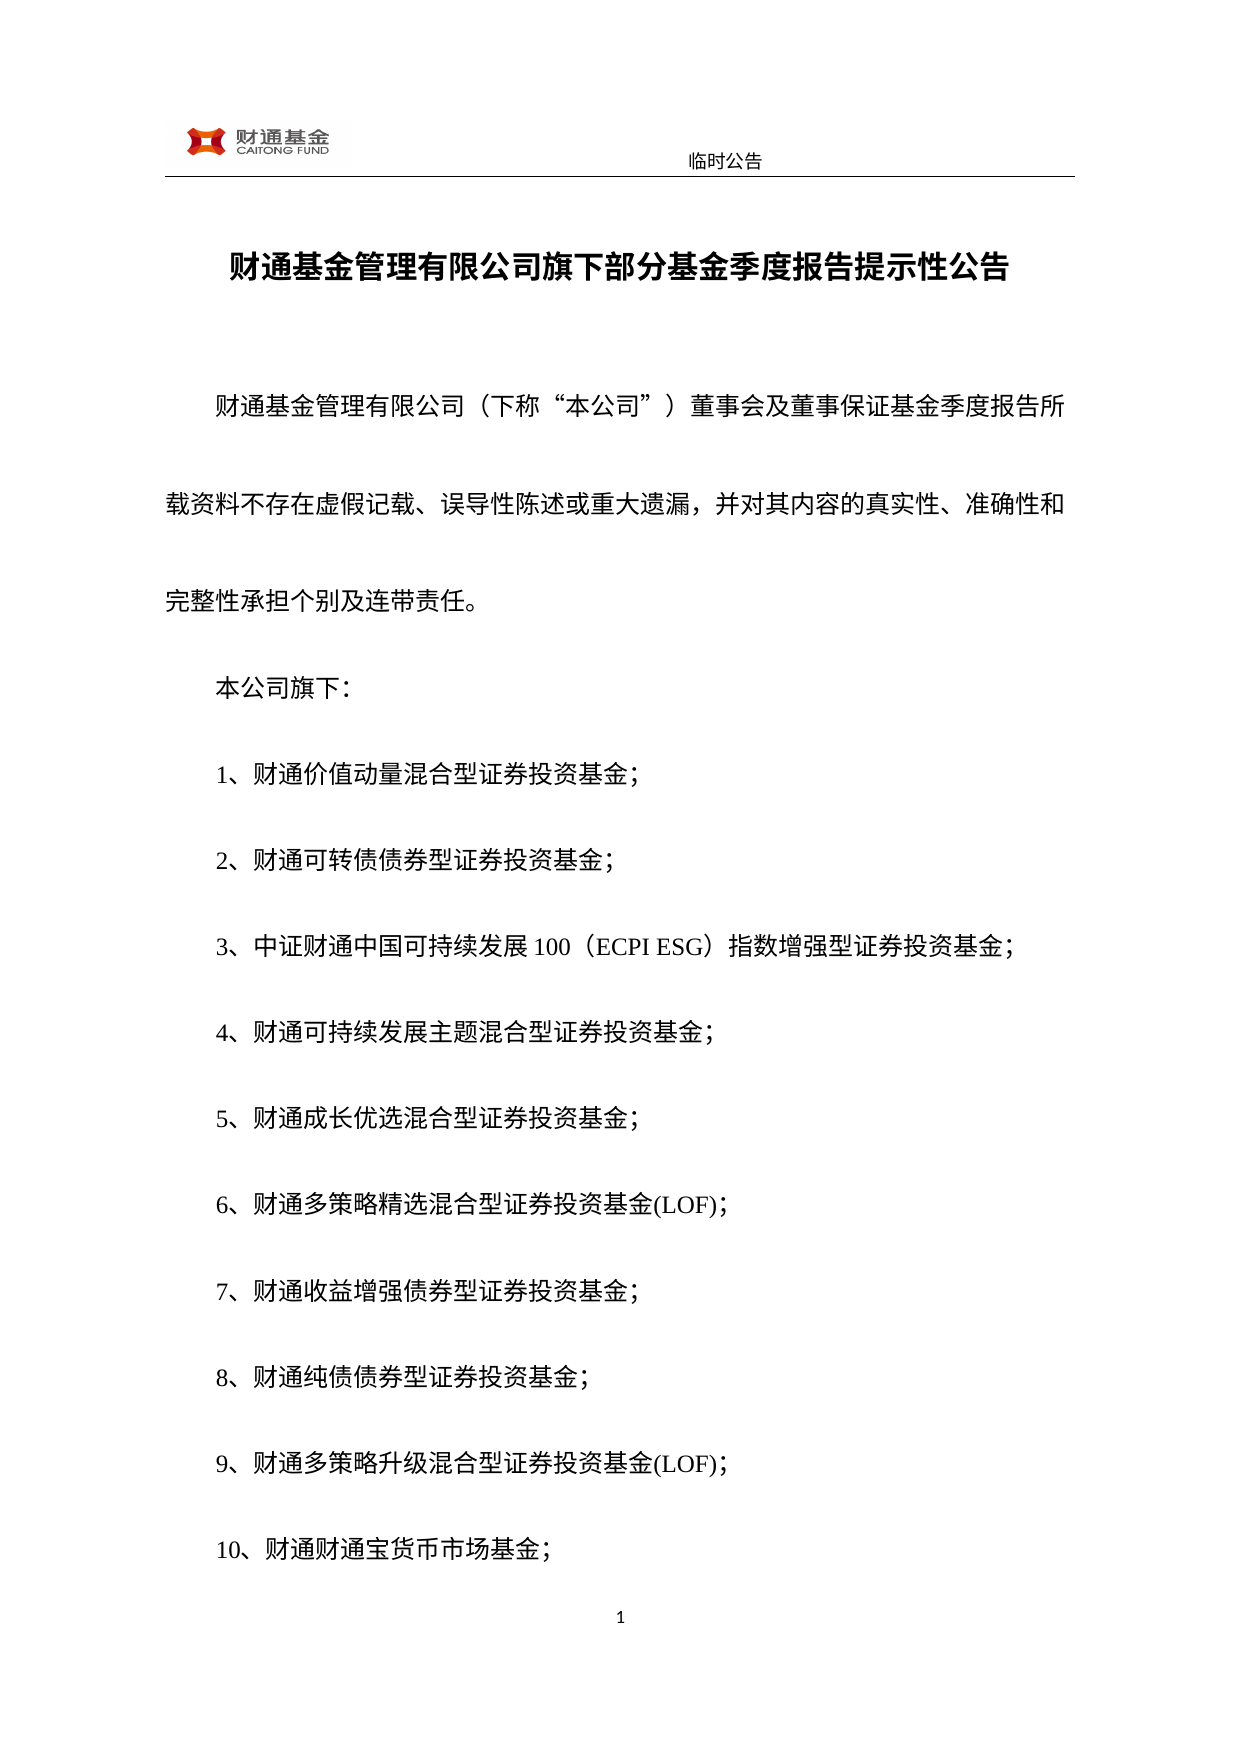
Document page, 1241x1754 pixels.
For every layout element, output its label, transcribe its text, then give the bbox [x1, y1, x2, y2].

text 1、财通价值动量混合型证券投资基金； [165, 740, 1075, 805]
text 8、财通纯债债券型证券投资基金； [165, 1343, 1075, 1408]
text 10、财通财通宝货币市场基金； [165, 1515, 1075, 1580]
text 本公司旗下： [165, 654, 1075, 719]
text 7、财通收益增强债券型证券投资基金； [165, 1257, 1075, 1322]
text 2、财通可转债债券型证券投资基金； [165, 826, 1075, 891]
text 4、财通可持续发展主题混合型证券投资基金； [165, 998, 1075, 1063]
picture [165, 118, 352, 169]
text 9、财通多策略升级混合型证券投资基金(LOF)； [165, 1429, 1075, 1494]
text 财通基金管理有限公司（下称“本公司”）董事会及董事保证基金季度报告所载资料不存在虚假记载、误导性陈述或重大遗漏，并对其内容的真实性、准确性和完整性承担个别及连带责任。 [165, 372, 1075, 632]
text 财通基金管理有限公司旗下部分基金季度报告提示性公告 [165, 232, 1075, 297]
text 6、财通多策略精选混合型证券投资基金(LOF)； [165, 1171, 1075, 1236]
text 5、财通成长优选混合型证券投资基金； [165, 1084, 1075, 1149]
text 3、中证财通中国可持续发展100（ECPI ESG）指数增强型证券投资基金； [165, 912, 1075, 977]
